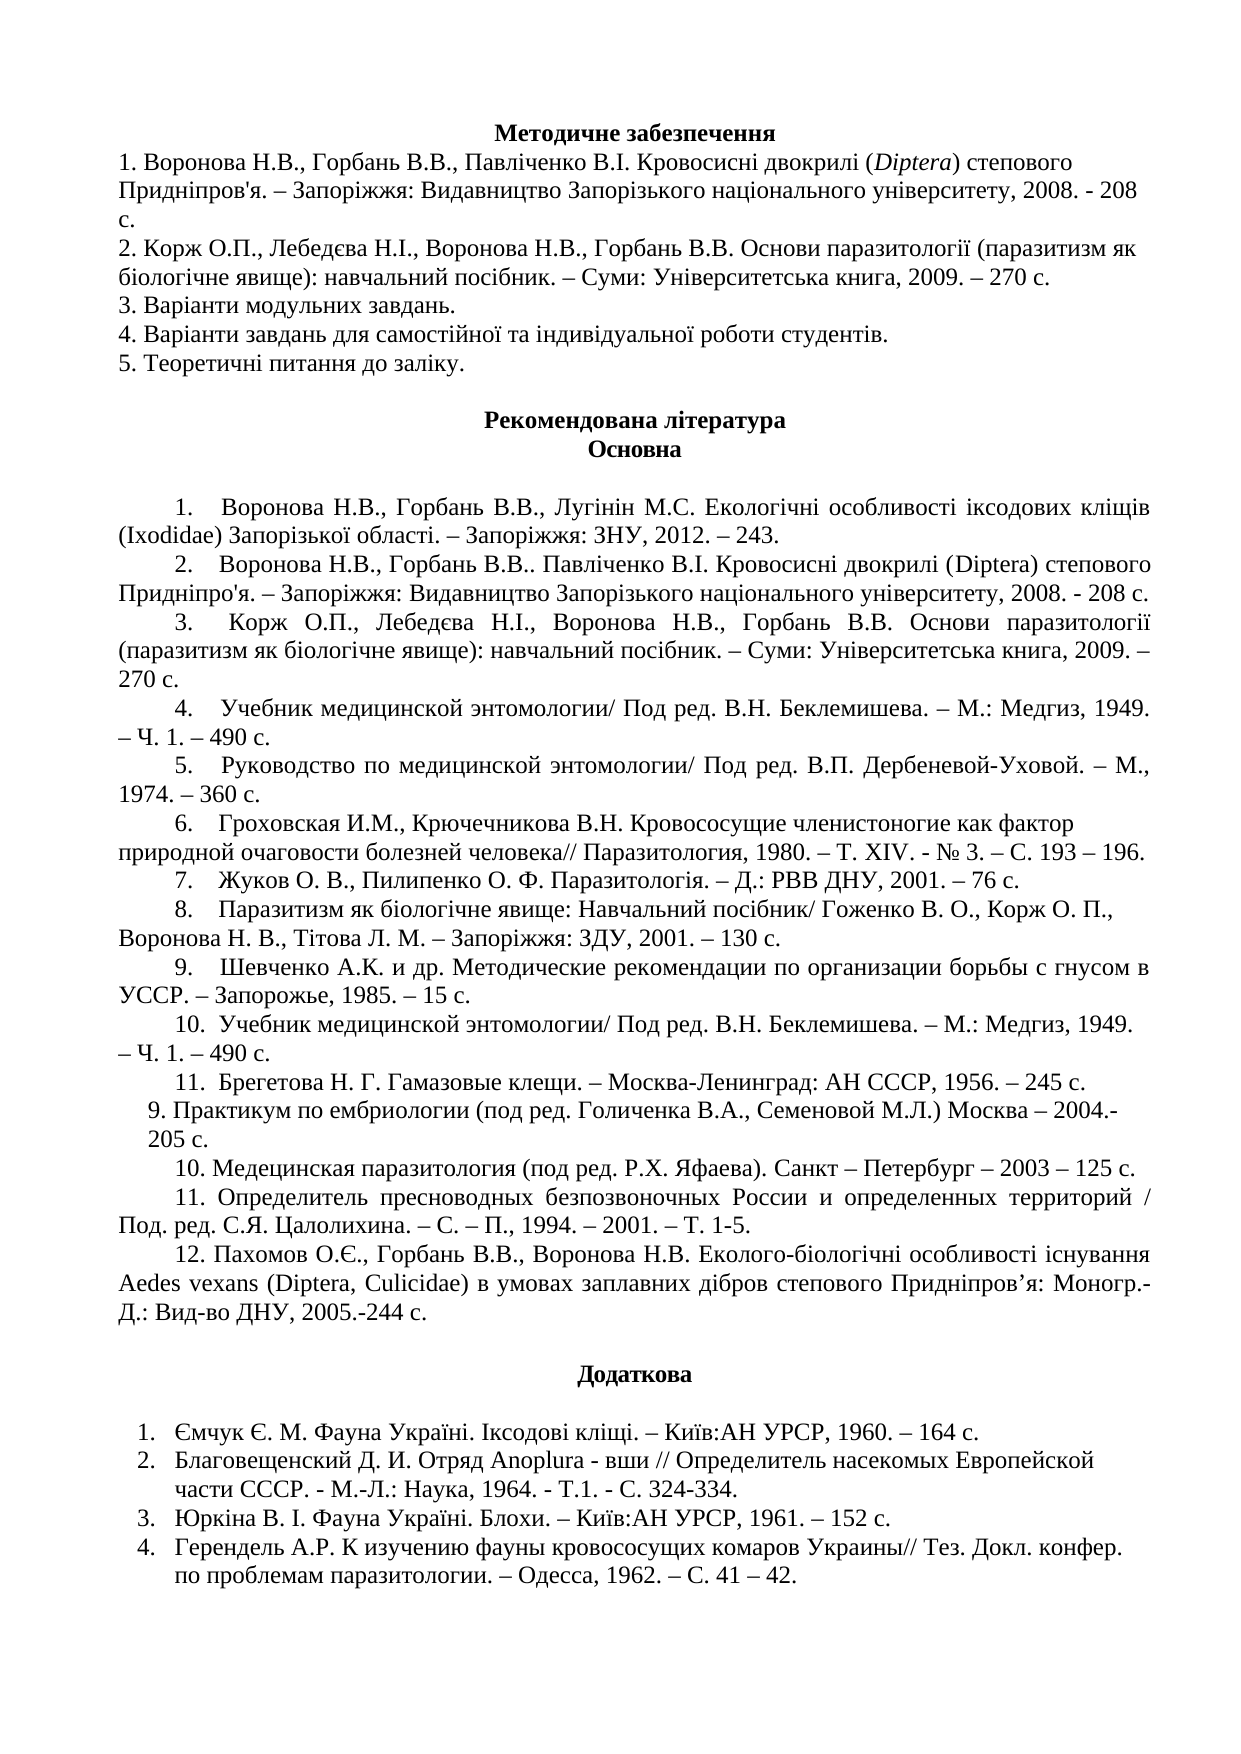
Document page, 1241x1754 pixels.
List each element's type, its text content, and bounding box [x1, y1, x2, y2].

text Методичне забезпечення [118, 118, 1152, 147]
list Руководство по медицинской энтомологии/ Под ред. В.П. Дербеневой-Уховой. – М., 1974. – 360 с. [118, 751, 1151, 808]
text Рекомендована література [118, 406, 1152, 434]
list Благовещенский Д. И. Отряд Anoplura - вши // Определитель насекомых Европейской части СССР. - М.-Л.: Наука, 1964. - Т.1. - С. 324-334. [137, 1445, 1151, 1503]
list Шевченко А.К. и др. Методические рекомендации по организации борьбы с гнусом в УССР. – Запорожье, 1985. – 15 с. [118, 952, 1151, 1009]
text 4. Варіанти завдань для самостійної та індивідуальної роботи студентів. [118, 319, 1152, 348]
list Корж О.П., Лебедєва Н.І., Воронова Н.В., Горбань В.В. Основи паразитології (паразитизм як біологічне явище): навчальний посібник. – Суми: Університетська книга, 2009. – 270 с. [118, 607, 1151, 693]
list Учебник медицинской энтомологии/ Под ред. В.Н. Беклемишева. – М.: Медгиз, 1949. – Ч. 1. – 490 с. [118, 693, 1151, 751]
list Брегетова Н. Г. Гамазовые клещи. – Москва-Ленинград: АН СССР, 1956. – 245 с. [118, 1067, 1151, 1096]
list Паразитизм як біологічне явище: Навчальний посібник/ Гоженко В. О., Корж О. П., Воронова Н. В., Тітова Л. М. – Запоріжжя: ЗДУ, 2001. – 130 с. [118, 894, 1151, 952]
list Герендель А.Р. К изучению фауны кровососущих комаров Украины// Тез. Докл. конфер. по проблемам паразитологии. – Одесса, 1962. – С. 41 – 42. [137, 1532, 1151, 1589]
list Учебник медицинской энтомологии/ Под ред. В.Н. Беклемишева. – М.: Медгиз, 1949. – Ч. 1. – 490 с. [118, 1009, 1151, 1067]
list Гроховская И.М., Крючечникова В.Н. Кровососущие членистоногие как фактор природной очаговости болезней человека// Паразитология, 1980. – Т. XIV. - № 3. – С. 193 – 196. [118, 808, 1151, 866]
text 10. Медецинская паразитология (под ред. Р.Х. Яфаева). Санкт – Петербург – 2003 – 125 с. [118, 1153, 1152, 1182]
text Основна [118, 434, 1152, 463]
text 2. Корж О.П., Лебедєва Н.І., Воронова Н.В., Горбань В.В. Основи паразитології (паразитизм як біологічне явище): навчальний посібник. – Суми: Університетська книга, 2009. – 270 с. [118, 233, 1152, 291]
text 9. Практикум по ембриологии (под ред. Голиченка В.А., Семеновой М.Л.) Москва – 2004.- 205 с. [148, 1096, 1152, 1153]
list Жуков О. В., Пилипенко О. Ф. Паразитологія. – Д.: РВВ ДНУ, 2001. – 76 с. [118, 866, 1151, 894]
text Додаткова [118, 1359, 1152, 1388]
list Воронова Н.В., Горбань В.В.. Павліченко В.І. Кровосисні двокрилі (Diptera) степового Придніпро'я. – Запоріжжя: Видавництво Запорізького національного університету, 2008. - 208 с. [118, 549, 1151, 607]
text 11. Определитель пресноводных безпозвоночных России и определенных территорий / Под. ред. С.Я. Цалолихина. – С. – П., 1994. – 2001. – Т. 1-5. [118, 1182, 1152, 1239]
text 3. Варіанти модульних завдань. [118, 291, 1152, 319]
text 12. Пахомов О.Є., Горбань В.В., Воронова Н.В. Еколого-біологічні особливості існування Aedes vexans (Diptera, Culicidae) в умовах заплавних дібров степового Придніпров’я: Моногр.-Д.: Вид-во ДНУ, 2005.-244 с. [118, 1239, 1152, 1326]
text 1. Воронова Н.В., Горбань В.В., Павліченко В.І. Кровосисні двокрилі (Diptera) степового Придніпров'я. – Запоріжжя: Видавництво Запорізького національного університету, 2008. - 208 с. [118, 147, 1152, 233]
text 5. Теоретичні питання до заліку. [118, 348, 1152, 377]
list Ємчук Є. М. Фауна Україні. Іксодові кліщі. – Київ:АН УРСР, 1960. – 164 с. [137, 1417, 1151, 1445]
list Юркіна В. І. Фауна Україні. Блохи. – Київ:АН УРСР, 1961. – 152 с. [137, 1503, 1151, 1532]
list Воронова Н.В., Горбань В.В., Лугінін М.С. Екологічні особливості іксодових кліщів (Ixodidae) Запорізької області. – Запоріжжя: ЗНУ, 2012. – 243. [118, 492, 1151, 549]
